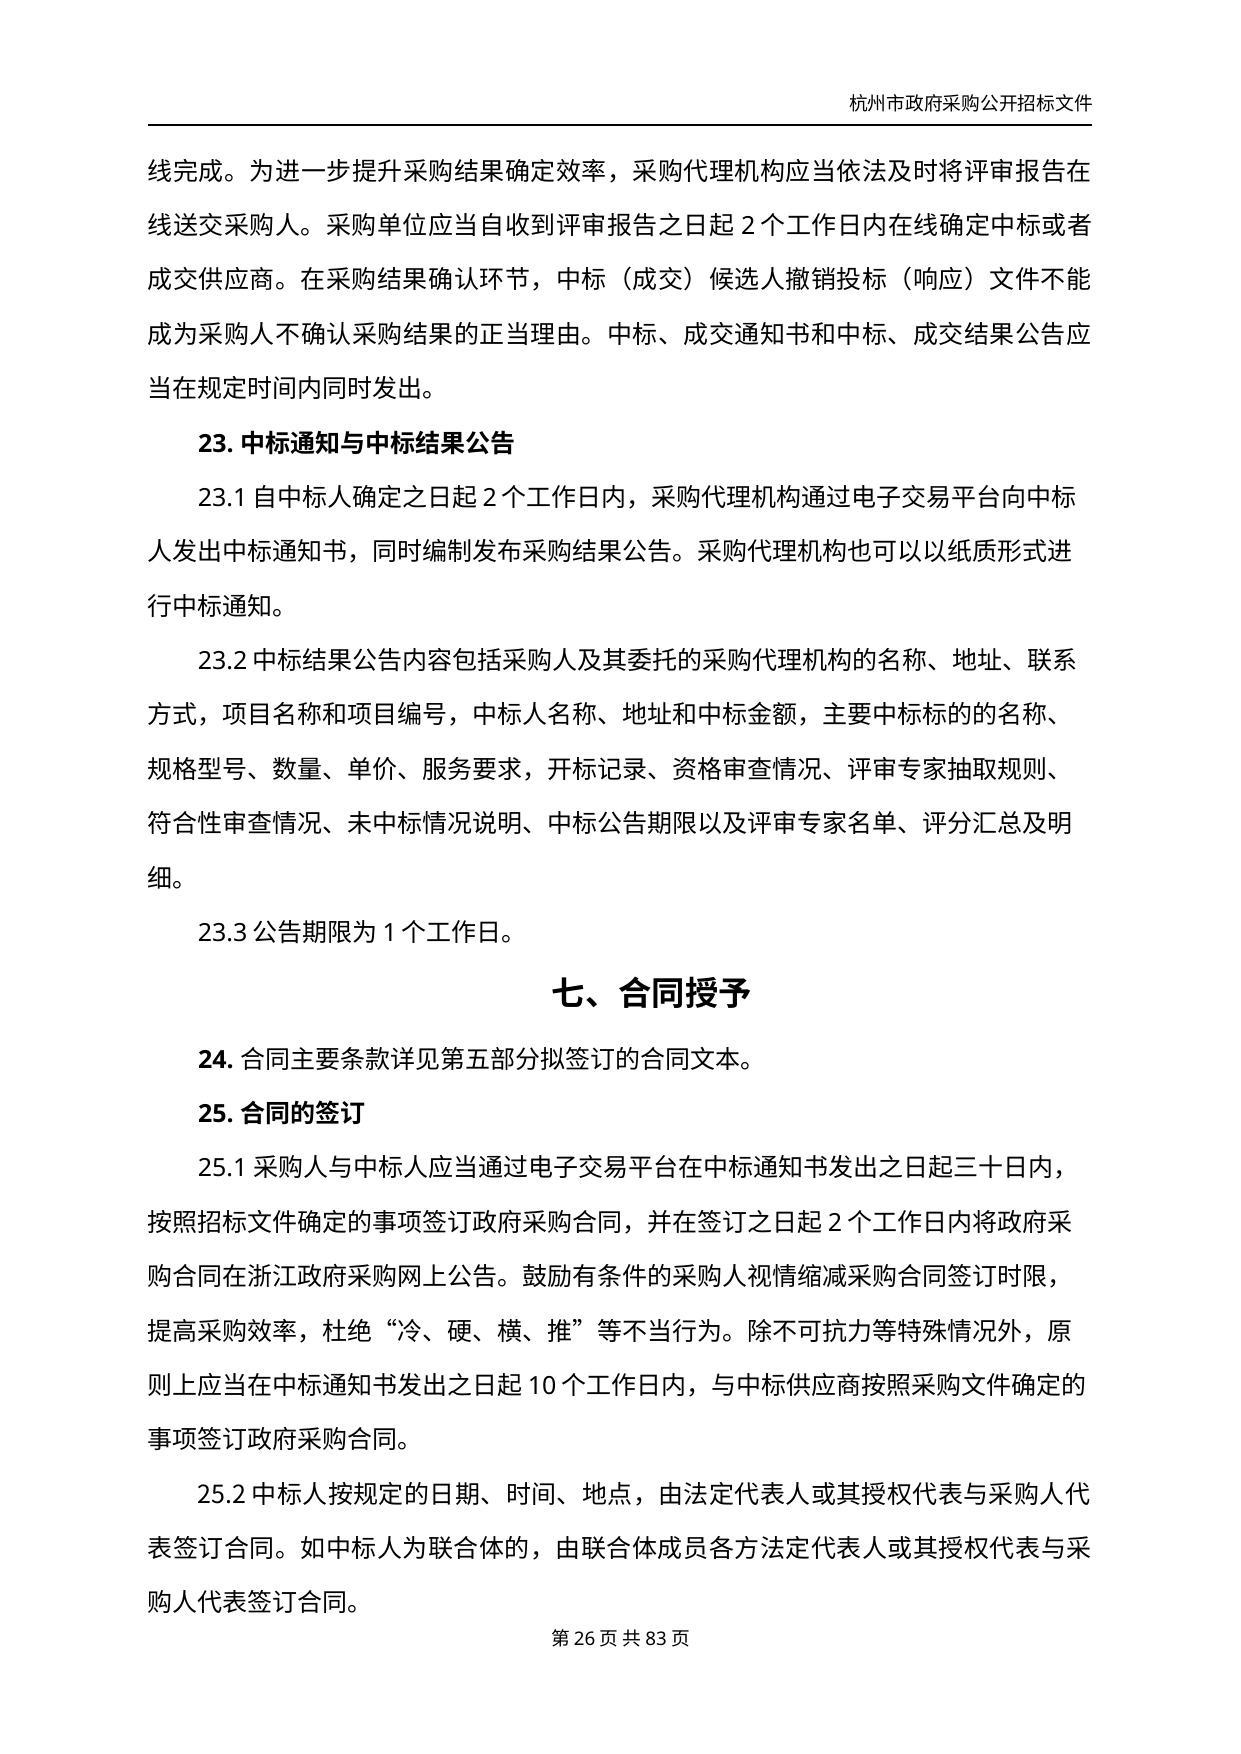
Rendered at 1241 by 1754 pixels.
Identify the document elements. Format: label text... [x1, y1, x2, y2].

text 24. 合同主要条款详见第五部分拟签订的合同文本。 [148, 1039, 1092, 1075]
text 23. 中标通知与中标结果公告 [148, 423, 1092, 459]
text 23.3公告期限为1个工作日。 [148, 912, 1092, 949]
text 25. 合同的签订 [148, 1093, 1092, 1130]
text 23.2中标结果公告内容包括采购人及其委托的采购代理机构的名称、地址、联系方式，项目名称和项目编号，中标人名称、地址和中标金额，主要中标标的的名称、规格型号、数量、单价、服务要求，开标记录、资格审查情况、评审专家抽取规则、符合性审查情况、未中标情况说明、中标公告期限以及评审专家名单、评分汇总及明细。 [148, 641, 1092, 894]
text 七、合同授予 [160, 967, 1092, 1015]
text 25.1 采购人与中标人应当通过电子交易平台在中标通知书发出之日起三十日内，按照招标文件确定的事项签订政府采购合同，并在签订之日起2个工作日内将政府采购合同在浙江政府采购网上公告。鼓励有条件的采购人视情缩减采购合同签订时限，提高采购效率，杜绝“冷、硬、横、推”等不当行为。除不可抗力等特殊情况外，原则上应当在中标通知书发出之日起10个工作日内，与中标供应商按照采购文件确定的事项签订政府采购合同。 [148, 1148, 1092, 1456]
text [148, 151, 1092, 405]
text 25.2中标人按规定的日期、时间、地点，由法定代表人或其授权代表与采购人代表签订合同。如中标人为联合体的，由联合体成员各方法定代表人或其授权代表与采购人代表签订合同。 [148, 1474, 1092, 1619]
text 23.1自中标人确定之日起2个工作日内，采购代理机构通过电子交易平台向中标人发出中标通知书，同时编制发布采购结果公告。采购代理机构也可以以纸质形式进行中标通知。 [148, 477, 1092, 622]
